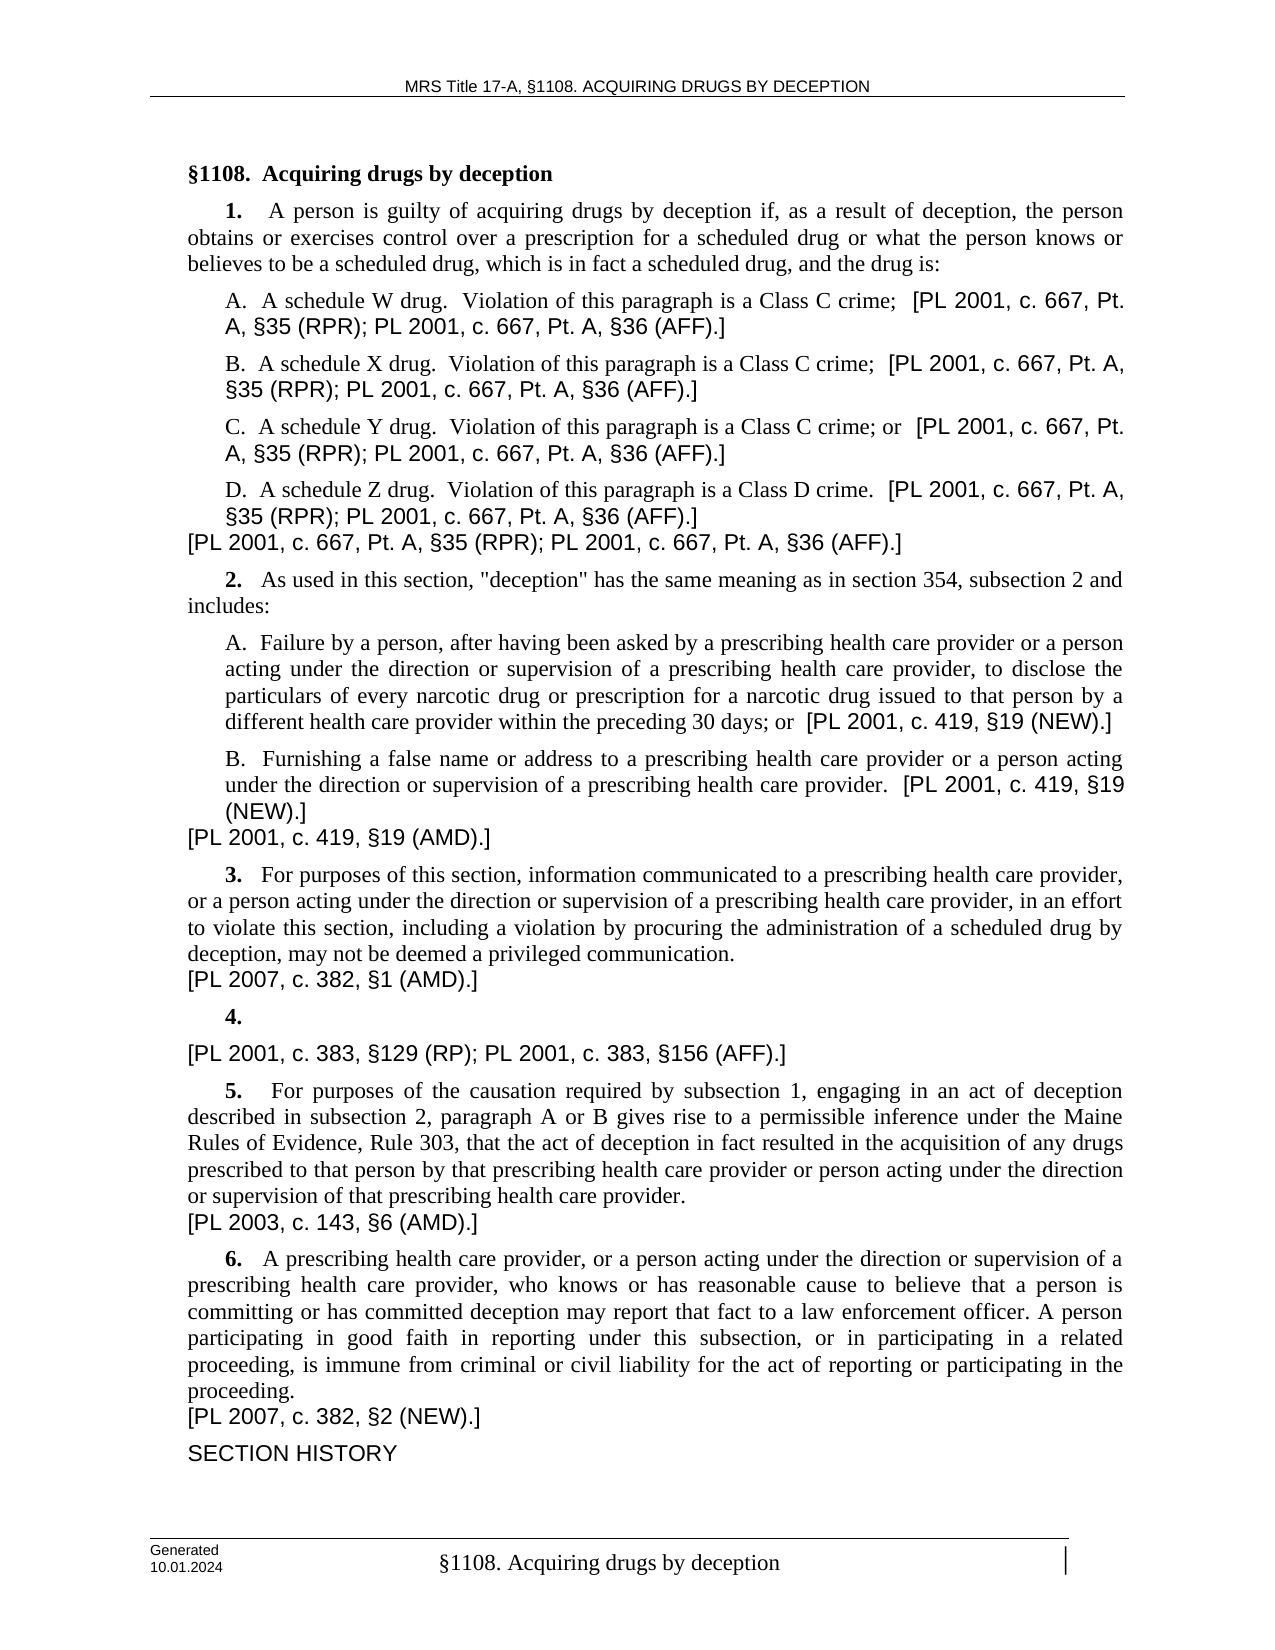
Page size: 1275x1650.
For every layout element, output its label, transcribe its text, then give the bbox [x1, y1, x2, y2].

text 3. For purposes of this section, information communicated to a prescribing health care provider, or a person acting under the direction or supervision of a prescribing health care provider, in an effort to violate this section, including a violation by procuring the administration of a scheduled drug by deception, may not be deemed a privileged communication. [187, 861, 1125, 966]
text [PL 2001, c. 383, §129 (RP); PL 2001, c. 383, §156 (AFF).] [187, 1040, 1125, 1066]
text C. A schedule Y drug. Violation of this paragraph is a Class C crime; or [PL 2001, c. 667, Pt. A, §35 (RPR); PL 2001, c. 667, Pt. A, §36 (AFF).] [225, 413, 1125, 466]
text A. Failure by a person, after having been asked by a prescribing health care provider or a person acting under the direction or supervision of a prescribing health care provider, to disclose the particulars of every narcotic drug or prescription for a narcotic drug issued to that person by a different health care provider within the preceding 30 days; or [PL 2001, c. 419, §19 (NEW).] [225, 629, 1125, 734]
text 1. A person is guilty of acquiring drugs by deception if, as a result of deception, the person obtains or exercises control over a prescription for a scheduled drug or what the person knows or believes to be a scheduled drug, which is in fact a scheduled drug, and the drug is: [187, 197, 1125, 276]
text §1108. Acquiring drugs by deception [187, 160, 1125, 187]
text [PL 2007, c. 382, §1 (AMD).] [187, 966, 1125, 993]
text [PL 2001, c. 419, §19 (AMD).] [187, 824, 1125, 851]
text A. A schedule W drug. Violation of this paragraph is a Class C crime; [PL 2001, c. 667, Pt. A, §35 (RPR); PL 2001, c. 667, Pt. A, §36 (AFF).] [225, 287, 1125, 339]
text [PL 2003, c. 143, §6 (AMD).] [187, 1208, 1125, 1235]
text D. A schedule Z drug. Violation of this paragraph is a Class D crime. [PL 2001, c. 667, Pt. A, §35 (RPR); PL 2001, c. 667, Pt. A, §36 (AFF).] [225, 476, 1125, 529]
text SECTION HISTORY [187, 1440, 1125, 1466]
text 2. As used in this section, "deception" has the same meaning as in section 354, subsection 2 and includes: [187, 566, 1125, 619]
text [PL 2007, c. 382, §2 (NEW).] [187, 1403, 1125, 1430]
text [PL 2001, c. 667, Pt. A, §35 (RPR); PL 2001, c. 667, Pt. A, §36 (AFF).] [187, 529, 1125, 556]
text 6. A prescribing health care provider, or a person acting under the direction or supervision of a prescribing health care provider, who knows or has reasonable cause to believe that a person is committing or has committed deception may report that fact to a law enforcement officer. A person participating in good faith in reporting under this subsection, or in participating in a related proceeding, is immune from criminal or civil liability for the act of reporting or participating in the proceeding. [187, 1245, 1125, 1403]
text 4. [187, 1003, 1125, 1029]
text 5. For purposes of the causation required by subsection 1, engaging in an act of deception described in subsection 2, paragraph A or B gives rise to a permissible inference under the Maine Rules of Evidence, Rule 303, that the act of deception in fact resulted in the acquisition of any drugs prescribed to that person by that prescribing health care provider or person acting under the direction or supervision of that prescribing health care provider. [187, 1077, 1125, 1208]
text B. Furnishing a false name or address to a prescribing health care provider or a person acting under the direction or supervision of a prescribing health care provider. [PL 2001, c. 419, §19 (NEW).] [225, 745, 1125, 824]
text B. A schedule X drug. Violation of this paragraph is a Class C crime; [PL 2001, c. 667, Pt. A, §35 (RPR); PL 2001, c. 667, Pt. A, §36 (AFF).] [225, 350, 1125, 403]
